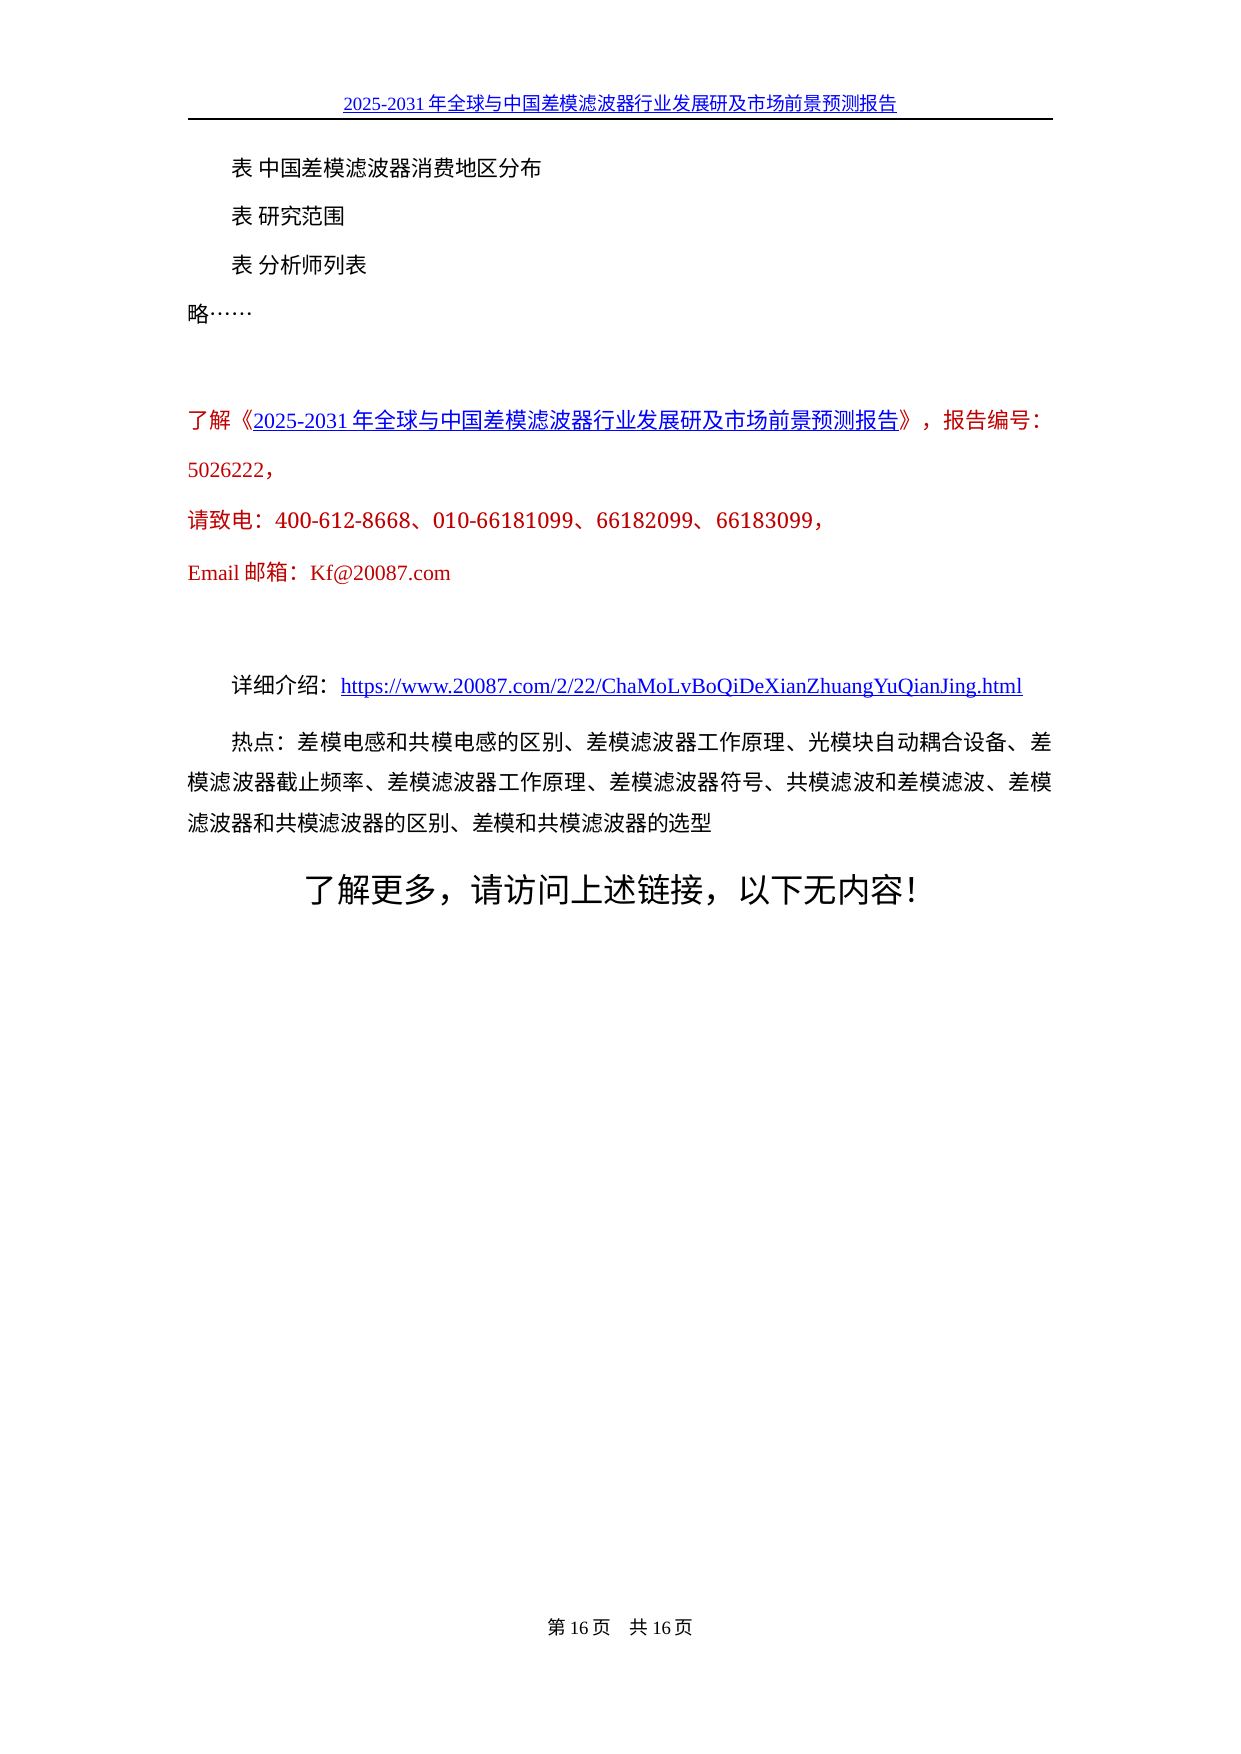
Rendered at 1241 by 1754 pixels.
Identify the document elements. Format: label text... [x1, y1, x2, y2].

text Email邮箱：Kf@20087.com [187, 555, 1053, 587]
text 热点：差模电感和共模电感的区别、差模滤波器工作原理、光模块自动耦合设备、差模滤波器截止频率、差模滤波器工作原理、差模滤波器符号、共模滤波和差模滤波、差模滤波器和共模滤波器的区别、差模和共模滤波器的选型 [187, 724, 1053, 838]
text 了解《2025-2031年全球与中国差模滤波器行业发展研及市场前景预测报告》，报告编号：5026222， [187, 403, 1053, 484]
title 了解更多，请访问上述链接，以下无内容！ [187, 856, 1053, 921]
text 请致电：400-612-8668、010-66181099、66182099、66183099， [187, 503, 1053, 536]
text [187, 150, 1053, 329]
text 详细介绍：https://www.20087.com/2/22/ChaMoLvBoQiDeXianZhuangYuQianJing.html [187, 668, 1053, 700]
